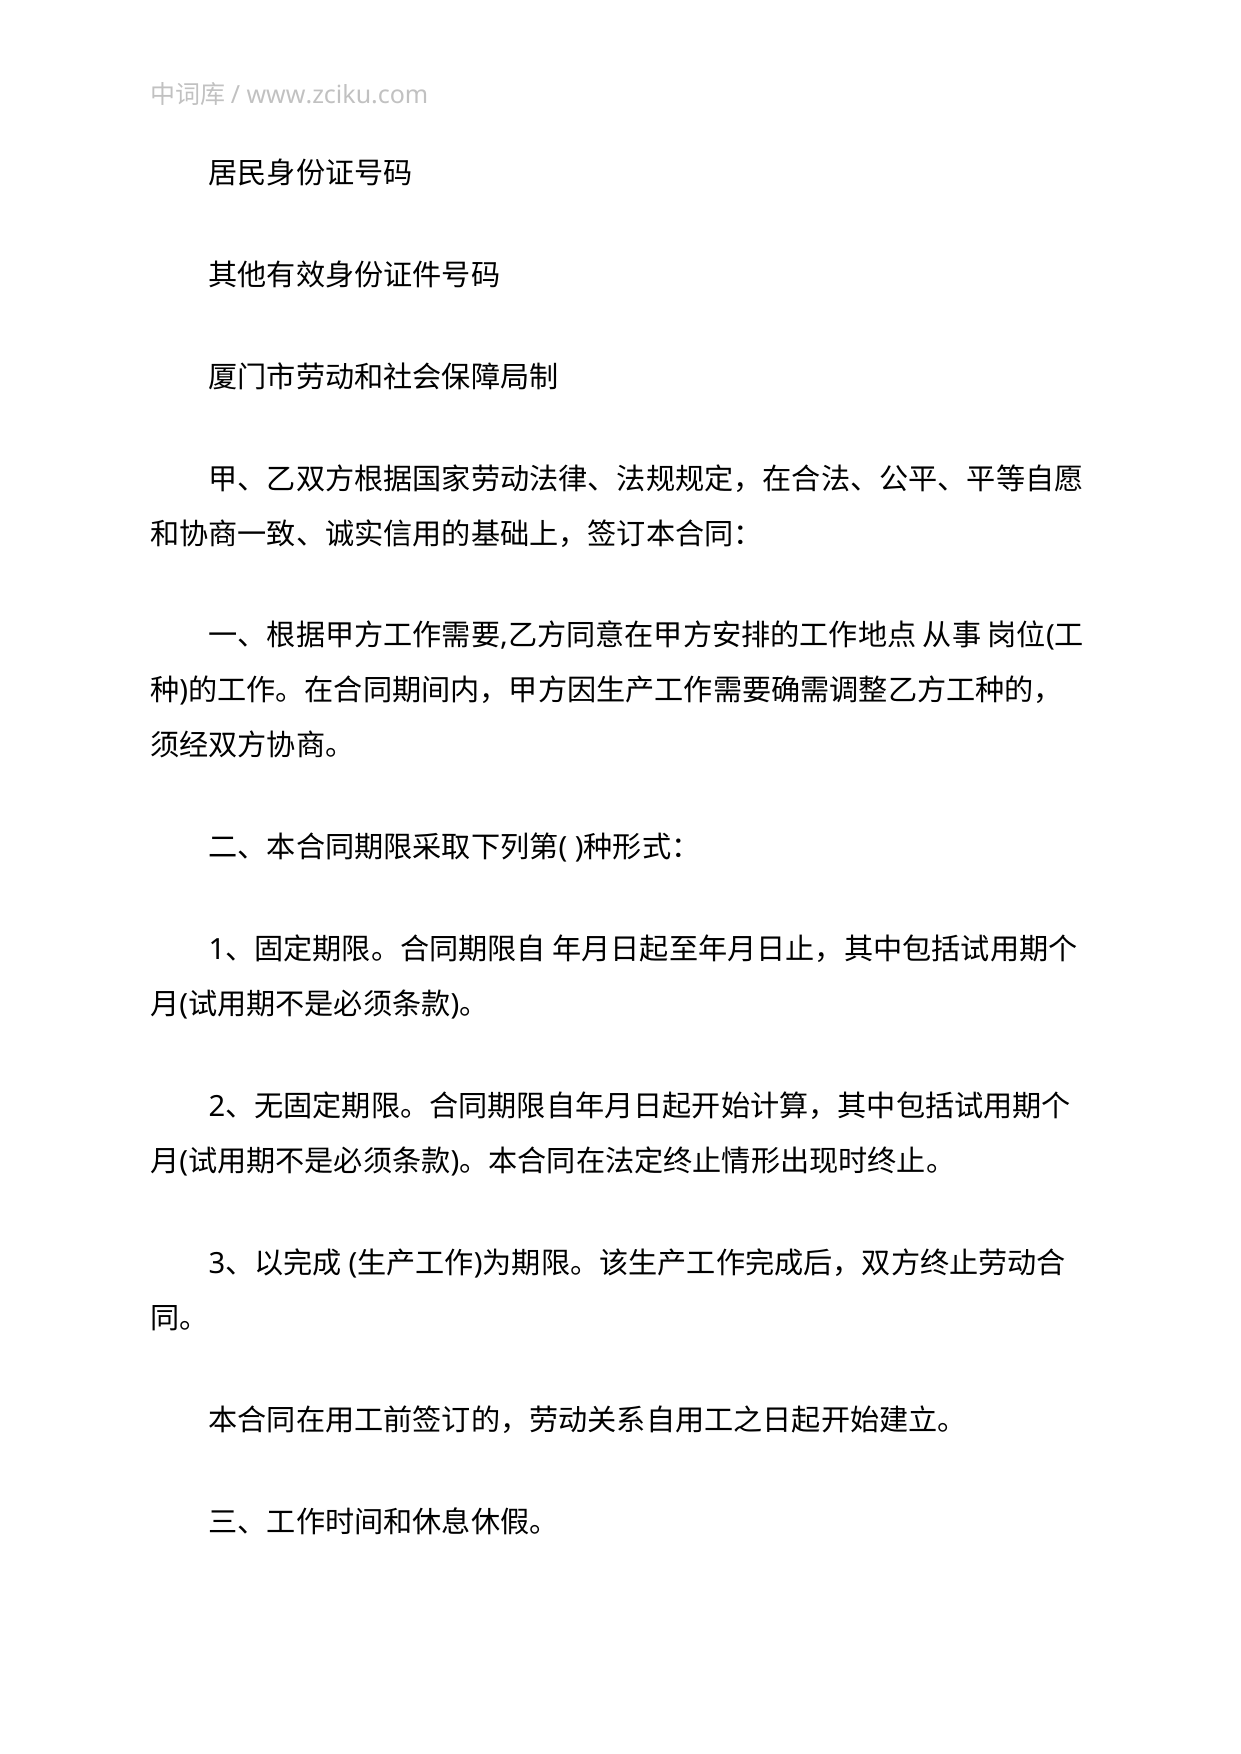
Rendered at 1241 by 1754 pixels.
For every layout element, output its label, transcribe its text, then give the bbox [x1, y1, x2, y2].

text 2、无固定期限。合同期限自年月日起开始计算，其中包括试用期个月(试用期不是必须条款)。本合同在法定终止情形出现时终止。 [150, 1083, 1090, 1180]
text 居民身份证号码 [150, 150, 1090, 192]
text 二、本合同期限采取下列第( )种形式： [150, 824, 1090, 866]
text 其他有效身份证件号码 [150, 252, 1090, 294]
text 3、以完成 (生产工作)为期限。该生产工作完成后，双方终止劳动合同。 [150, 1240, 1090, 1337]
text 三、工作时间和休息休假。 [150, 1498, 1090, 1541]
text 一、根据甲方工作需要,乙方同意在甲方安排的工作地点 从事 岗位(工种)的工作。在合同期间内，甲方因生产工作需要确需调整乙方工种的，须经双方协商。 [150, 612, 1090, 764]
text 厦门市劳动和社会保障局制 [150, 353, 1090, 396]
text 本合同在用工前签订的，劳动关系自用工之日起开始建立。 [150, 1396, 1090, 1439]
text 甲、乙双方根据国家劳动法律、法规规定，在合法、公平、平等自愿和协商一致、诚实信用的基础上，签订本合同： [150, 455, 1090, 552]
text 1、固定期限。合同期限自 年月日起至年月日止，其中包括试用期个月(试用期不是必须条款)。 [150, 926, 1090, 1023]
